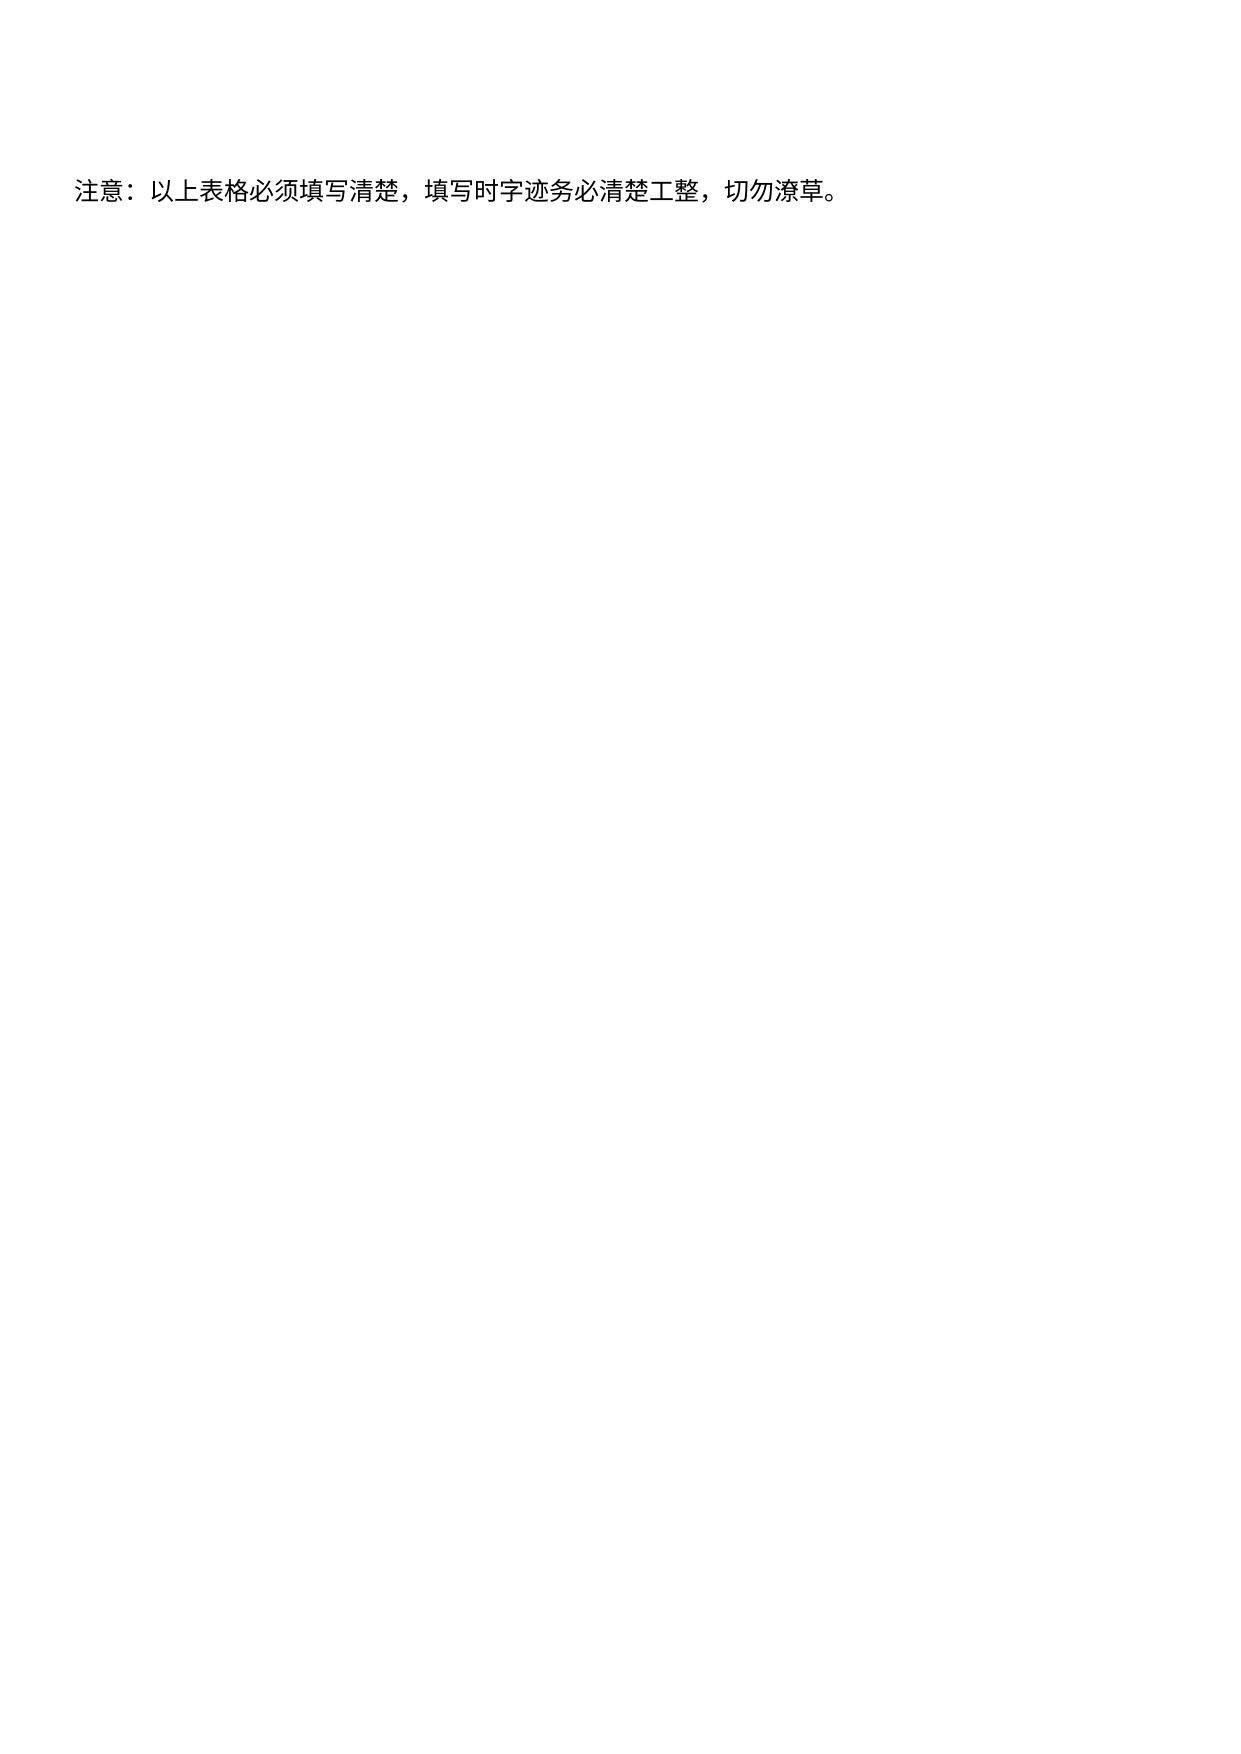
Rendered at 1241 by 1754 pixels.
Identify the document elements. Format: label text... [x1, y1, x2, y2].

text 注意：以上表格必须填写清楚，填写时字迹务必清楚工整，切勿潦草。 [59, 157, 1092, 222]
